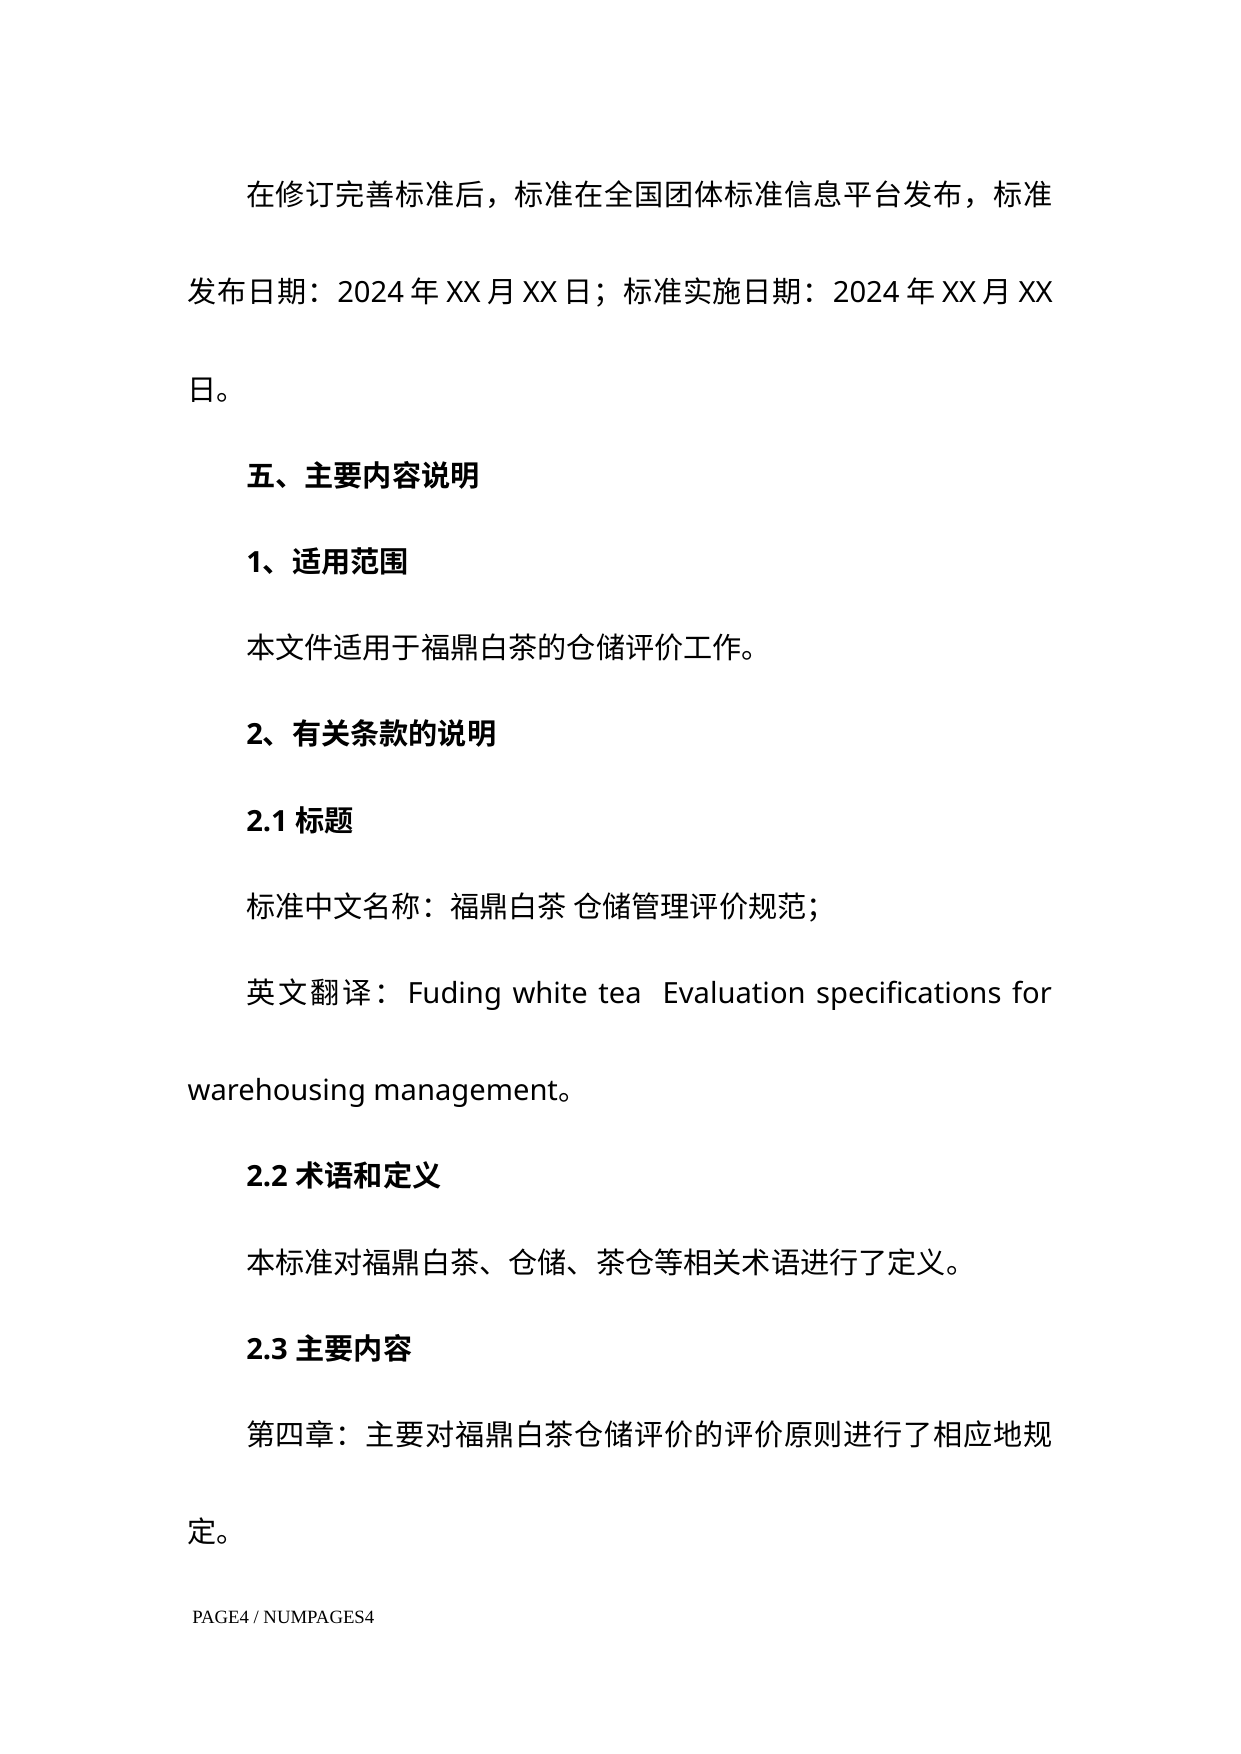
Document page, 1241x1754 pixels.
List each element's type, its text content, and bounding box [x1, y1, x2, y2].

text 五、主要内容说明 [187, 441, 1053, 506]
text 本文件适用于福鼎白茶的仓储评价工作。 [187, 613, 1053, 678]
text 在修订完善标准后，标准在全国团体标准信息平台发布，标准发布日期：2024年XX月XX日；标准实施日期：2024年XX月XX日。 [187, 160, 1053, 420]
text 1、适用范围 [187, 527, 1053, 592]
text 英文翻译：Fuding white tea Evaluation specifications for warehousing management。 [187, 958, 1053, 1121]
text 标准中文名称：福鼎白茶 仓储管理评价规范； [187, 872, 1053, 937]
text 2.1 标题 [187, 786, 1053, 851]
text 第四章：主要对福鼎白茶仓储评价的评价原则进行了相应地规定。 [187, 1400, 1053, 1563]
text 2.3 主要内容 [187, 1314, 1053, 1379]
text 本标准对福鼎白茶、仓储、茶仓等相关术语进行了定义。 [187, 1228, 1053, 1293]
text 2、有关条款的说明 [187, 700, 1053, 765]
text 2.2 术语和定义 [187, 1142, 1053, 1207]
